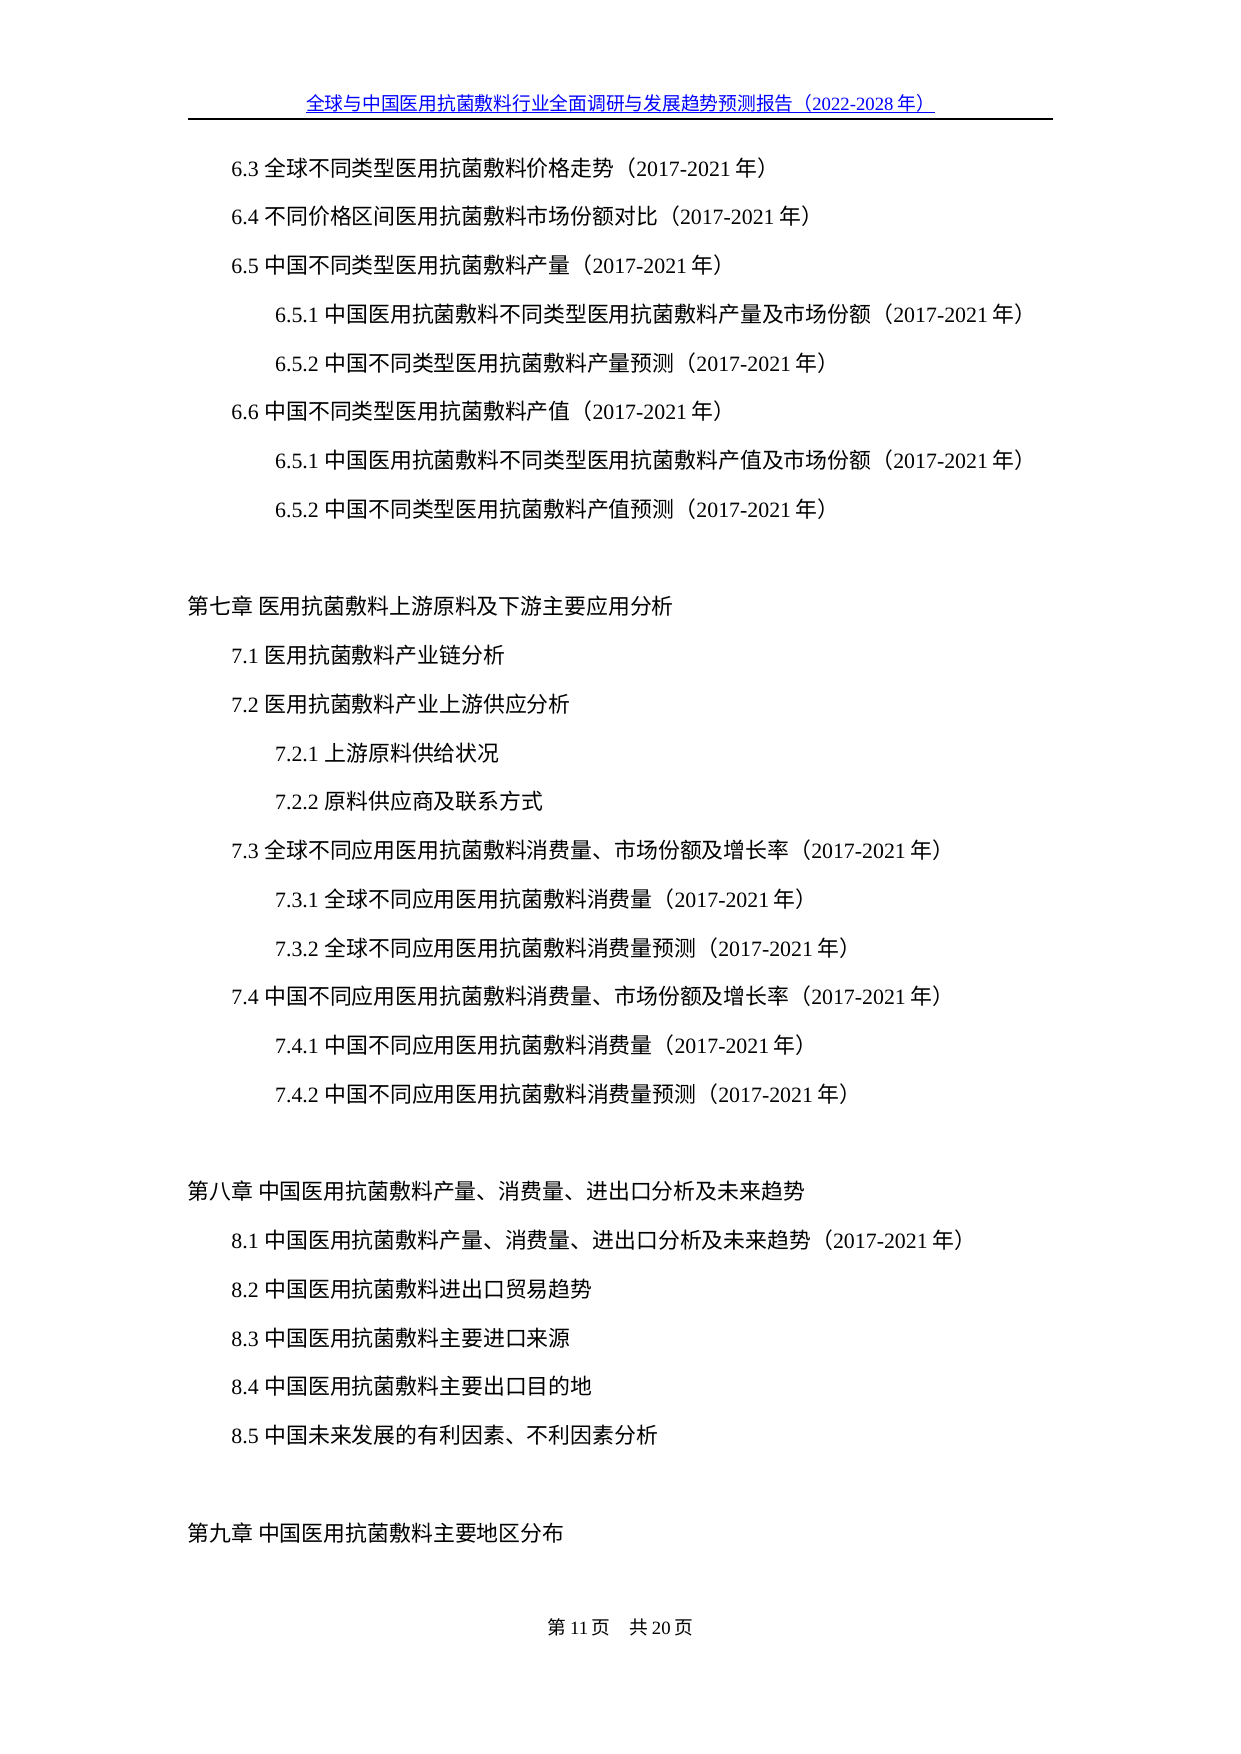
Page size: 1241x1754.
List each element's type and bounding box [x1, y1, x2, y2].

text [187, 150, 1053, 1548]
